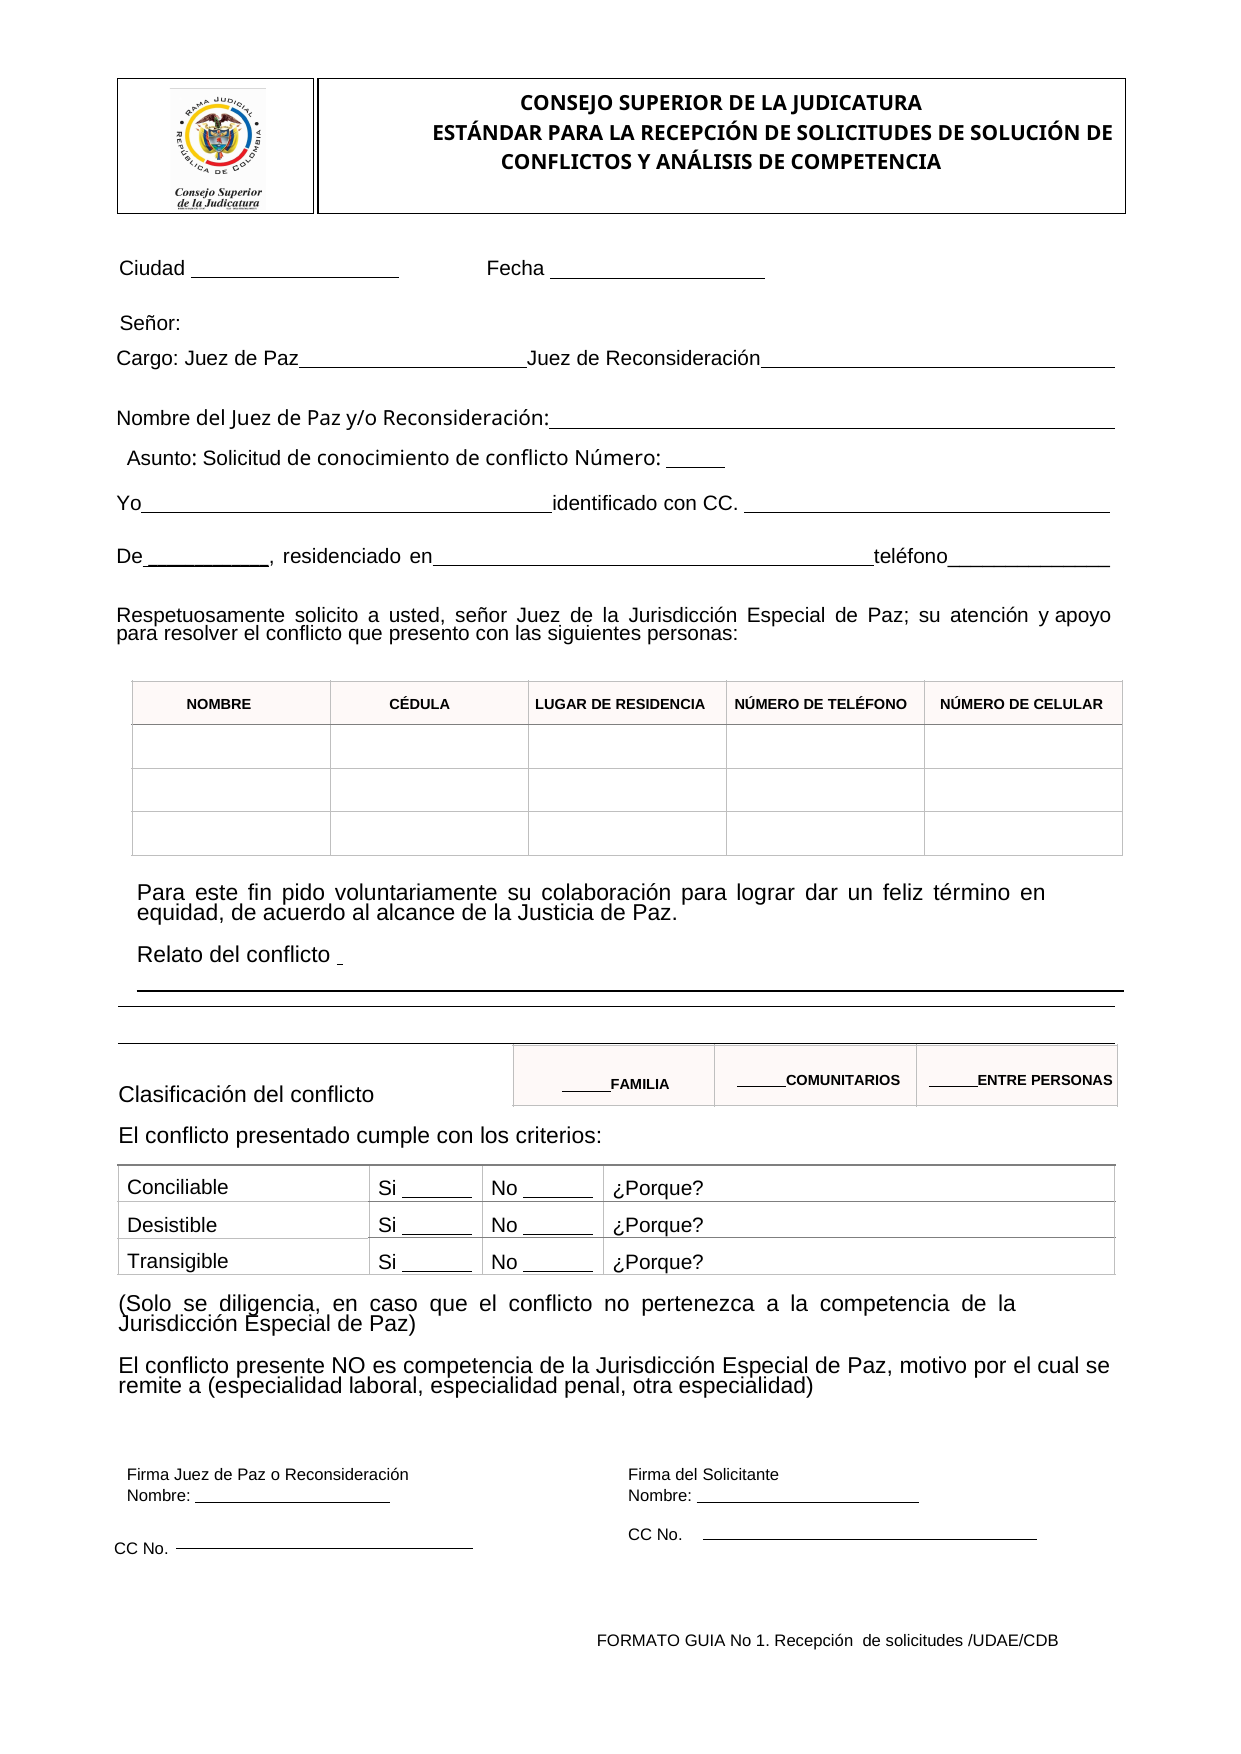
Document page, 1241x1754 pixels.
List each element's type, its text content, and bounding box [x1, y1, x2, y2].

picture [169, 88, 266, 210]
text FORMATO GUIA No 1. Recepción de solicitudes /UDAE/CDB [175, 1631, 1065, 1650]
